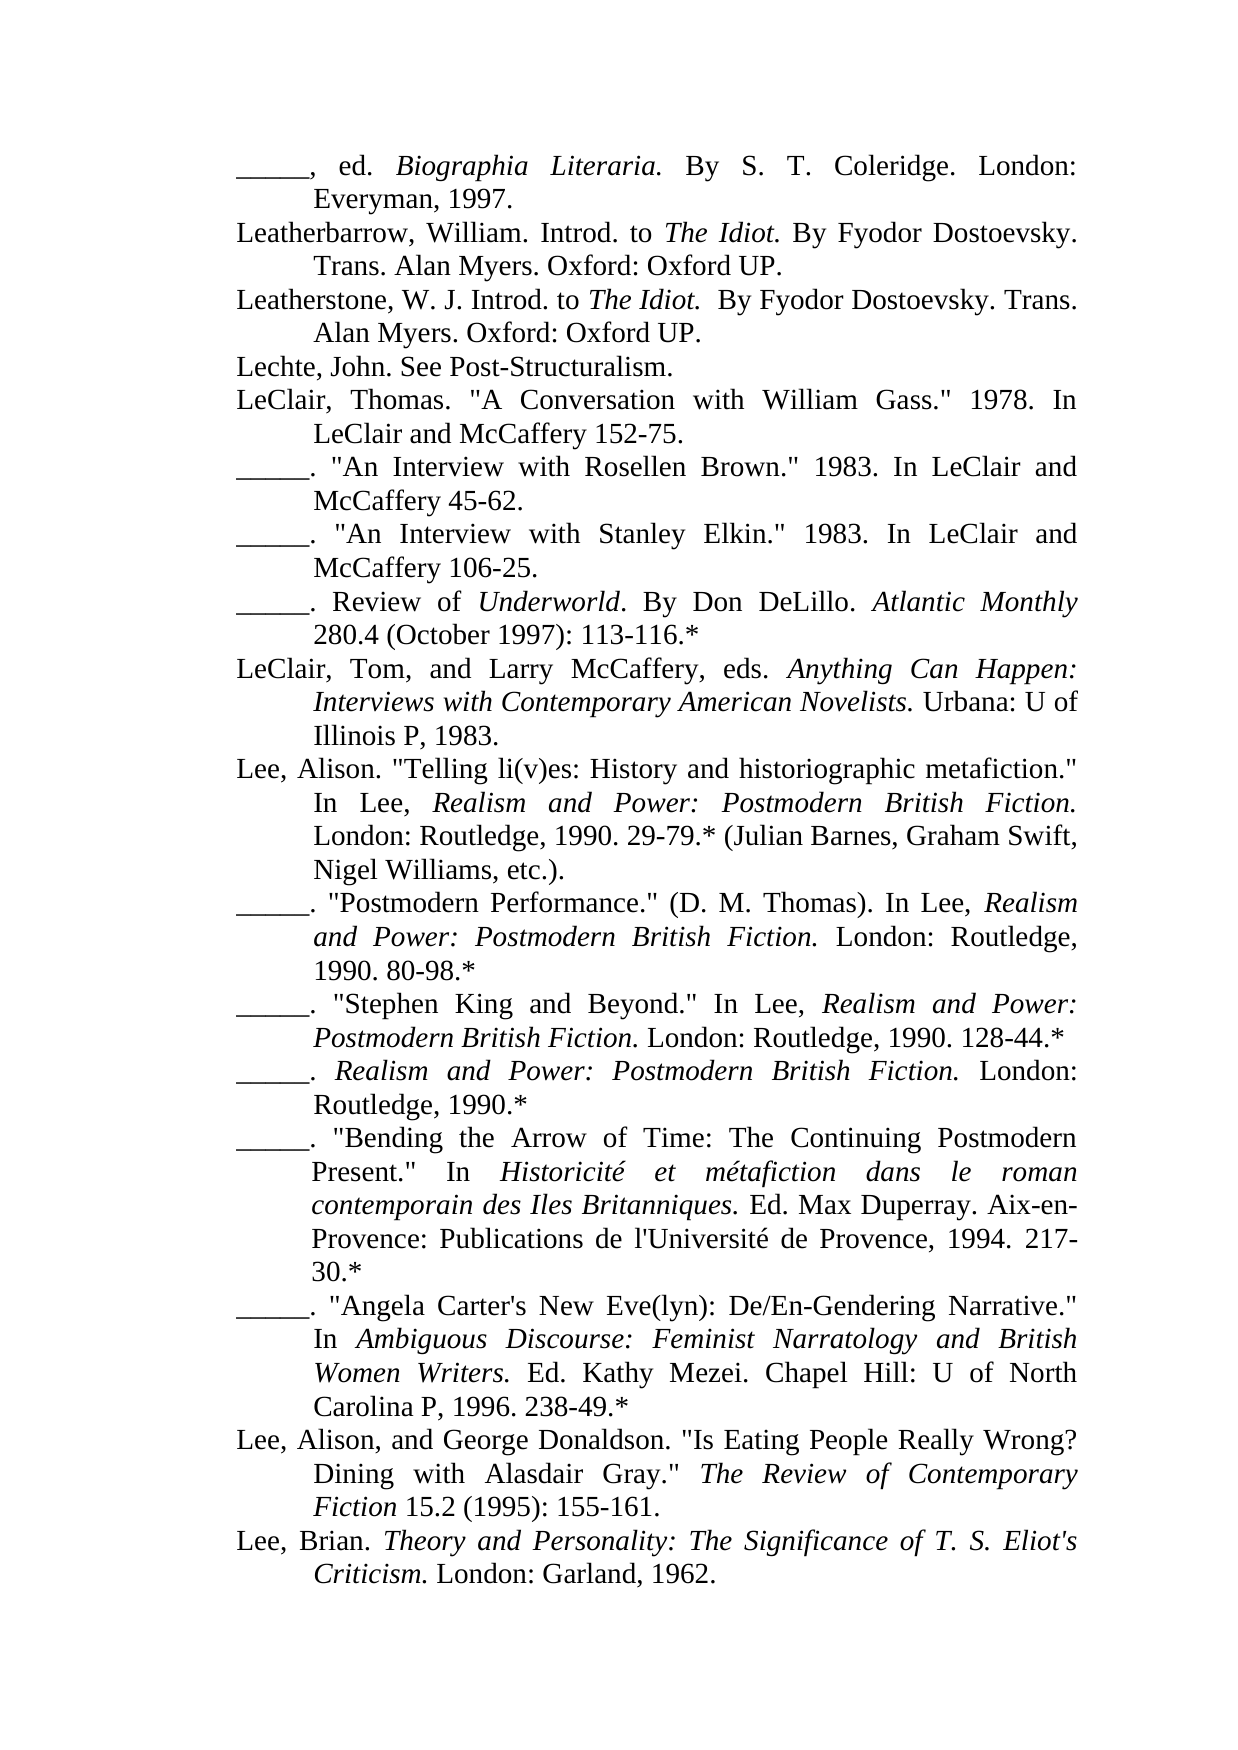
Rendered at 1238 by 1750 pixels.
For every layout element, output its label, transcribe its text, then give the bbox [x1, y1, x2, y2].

text _____. "Angela Carter's New Eve(lyn): De/En-Gendering Narrative." In Ambiguous Discourse: Feminist Narratology and British Women Writers. Ed. Kathy Mezei. Chapel Hill: U of North Carolina P, 1996. 238-49.* [236, 1288, 1078, 1422]
text Lee, Alison. "Telling li(v)es: History and historiographic metafiction." In Lee, Realism and Power: Postmodern British Fiction. London: Routledge, 1990. 29-79.* (Julian Barnes, Graham Swift, Nigel Williams, etc.). [236, 751, 1078, 886]
text _____. "Stephen King and Beyond." In Lee, Realism and Power: Postmodern British Fiction. London: Routledge, 1990. 128-44.* [236, 986, 1078, 1053]
text _____. "Bending the Arrow of Time: The Continuing Postmodern Present." In Historicité et métafiction dans le roman contemporain des Iles Britanniques. Ed. Max Duperray. Aix-en-Provence: Publications de l'Université de Provence, 1994. 217-30.* [236, 1120, 1078, 1288]
text _____. "Postmodern Performance." (D. M. Thomas). In Lee, Realism and Power: Postmodern British Fiction. London: Routledge, 1990. 80-98.* [236, 886, 1078, 986]
text Leatherbarrow, William. Introd. to The Idiot. By Fyodor Dostoevsky. Trans. Alan Myers. Oxford: Oxford UP. [236, 215, 1078, 282]
text LeClair, Tom, and Larry McCaffery, eds. Anything Can Happen: Interviews with Contemporary American Novelists. Urbana: U of Illinois P, 1983. [236, 651, 1078, 751]
text _____. "An Interview with Rosellen Brown." 1983. In LeClair and McCaffery 45-62. [236, 449, 1078, 517]
text Leatherstone, W. J. Introd. to The Idiot. By Fyodor Dostoevsky. Trans. Alan Myers. Oxford: Oxford UP. [236, 282, 1078, 349]
text Lee, Brian. Theory and Personality: The Significance of T. S. Eliot's Criticism. London: Garland, 1962. [236, 1523, 1078, 1590]
text _____, ed. Biographia Literaria. By S. T. Coleridge. London: Everyman, 1997. [236, 148, 1078, 215]
text _____. "An Interview with Stanley Elkin." 1983. In LeClair and McCaffery 106-25. [236, 517, 1078, 584]
text Lechte, John. See Post-Structuralism. [236, 349, 1078, 382]
text _____. Realism and Power: Postmodern British Fiction. London: Routledge, 1990.* [236, 1053, 1078, 1120]
text Lee, Alison, and George Donaldson. "Is Eating People Really Wrong? Dining with Alasdair Gray." The Review of Contemporary Fiction 15.2 (1995): 155-161. [236, 1422, 1078, 1523]
text LeClair, Thomas. "A Conversation with William Gass." 1978. In LeClair and McCaffery 152-75. [236, 382, 1078, 449]
text _____. Review of Underworld. By Don DeLillo. Atlantic Monthly 280.4 (October 1997): 113-116.* [236, 584, 1078, 651]
